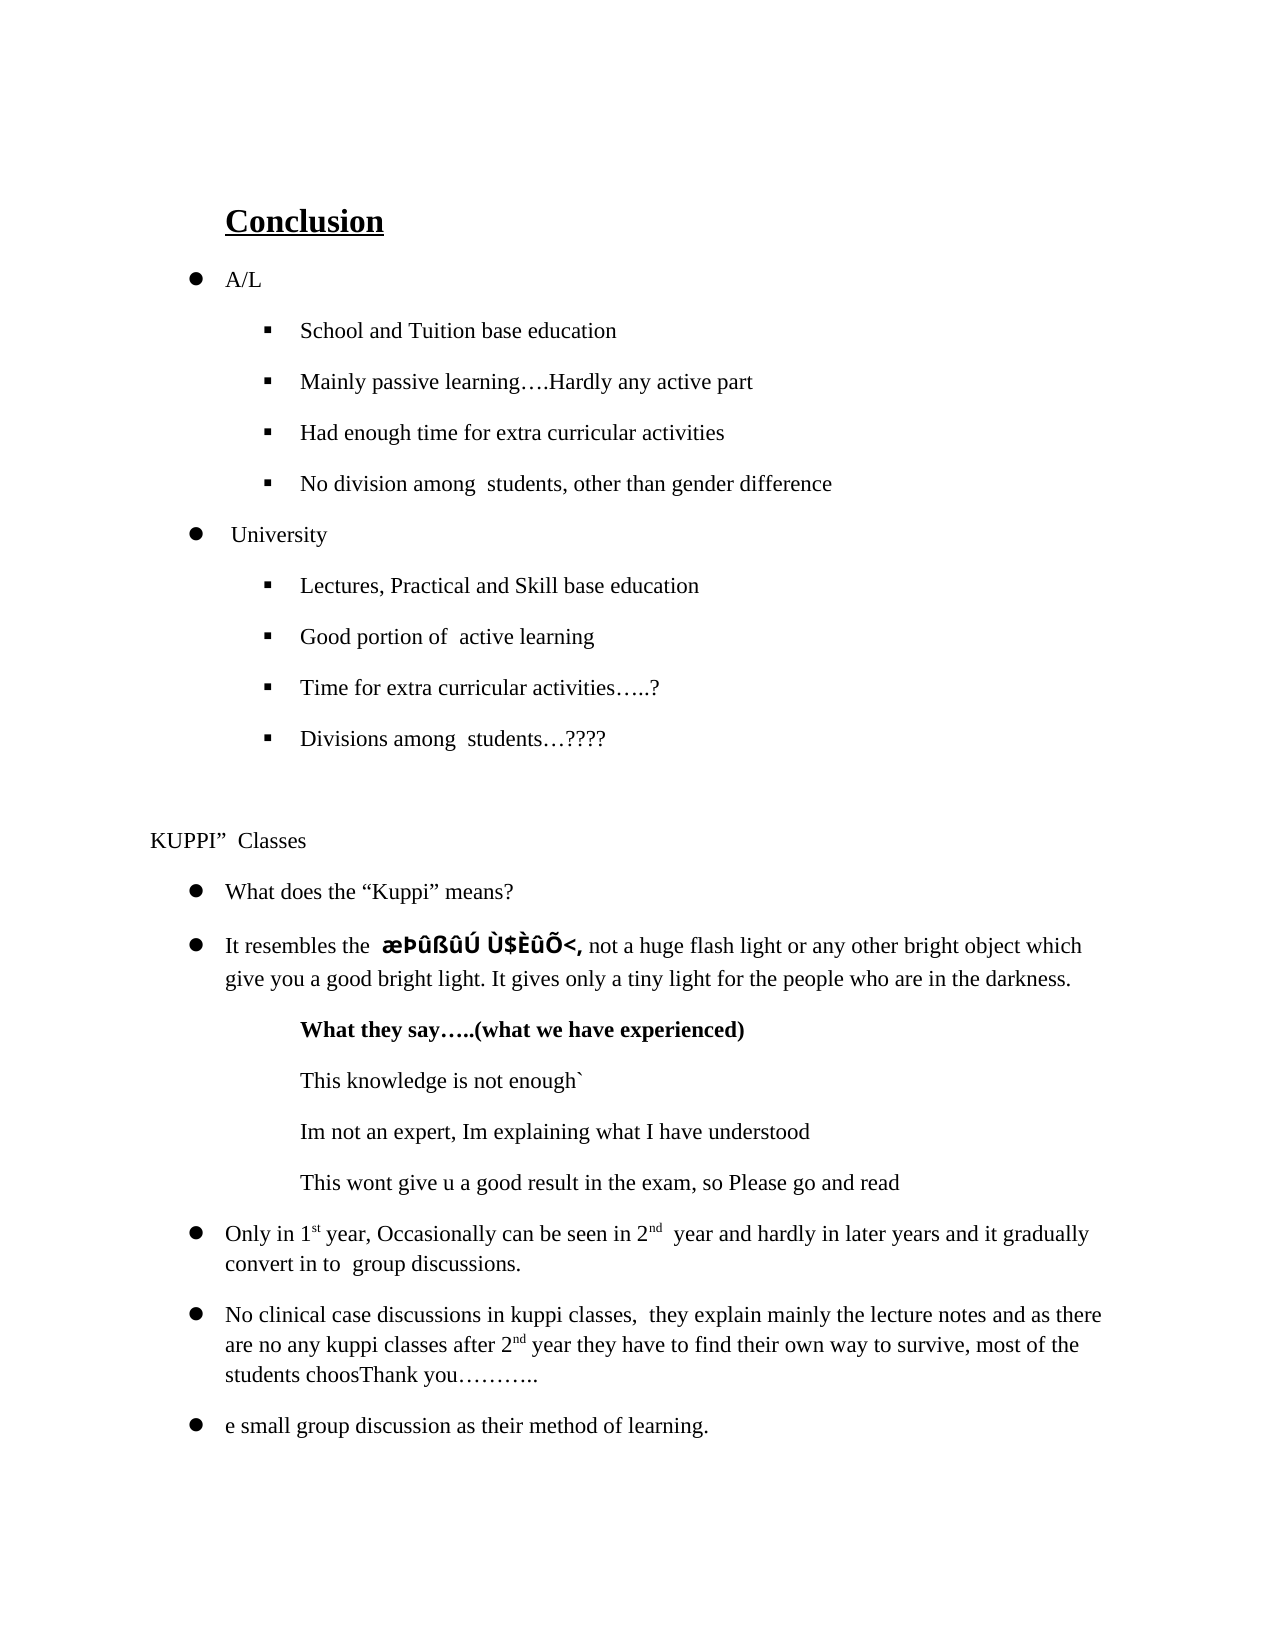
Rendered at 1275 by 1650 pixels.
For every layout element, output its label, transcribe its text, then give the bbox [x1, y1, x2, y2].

list Mainly passive learning….Hardly any active part [262, 368, 1125, 394]
text What they say…..(what we have experienced) [150, 1016, 1125, 1042]
list e small group discussion as their method of learning. [187, 1412, 1125, 1439]
list It resembles the æÞûßûÚ Ù$ÈûÕ<, not a huge flash light or any other bright object which give you a good bright light. It gives only a tiny light for the people who are in the darkness. [187, 929, 1125, 991]
text This knowledge is not enough` [150, 1067, 1125, 1093]
text Conclusion [150, 201, 1125, 239]
list Had enough time for extra curricular activities [262, 419, 1125, 445]
list No division among students, other than gender difference [262, 470, 1125, 496]
list Divisions among students…???? [262, 725, 1125, 752]
text KUPPI” Classes [150, 827, 1125, 854]
text Im not an expert, Im explaining what I have understood [150, 1118, 1125, 1144]
list What does the “Kuppi” means? [187, 878, 1125, 905]
list A/L [187, 266, 1125, 292]
text This wont give u a good result in the exam, so Please go and read [150, 1169, 1125, 1195]
list No clinical case discussions in kuppi classes, they explain mainly the lecture notes and as there are no any kuppi classes after 2nd year they have to find their own way to survive, most of the students choosThank you……….. [187, 1301, 1125, 1388]
list School and Tuition base education [262, 317, 1125, 343]
list Only in 1st year, Occasionally can be seen in 2nd year and hardly in later years and it gradually convert in to group discussions. [187, 1220, 1125, 1276]
list Time for extra curricular activities…..? [262, 674, 1125, 701]
list University [187, 521, 1125, 547]
list Good portion of active learning [262, 623, 1125, 649]
list Lectures, Practical and Skill base education [262, 572, 1125, 598]
